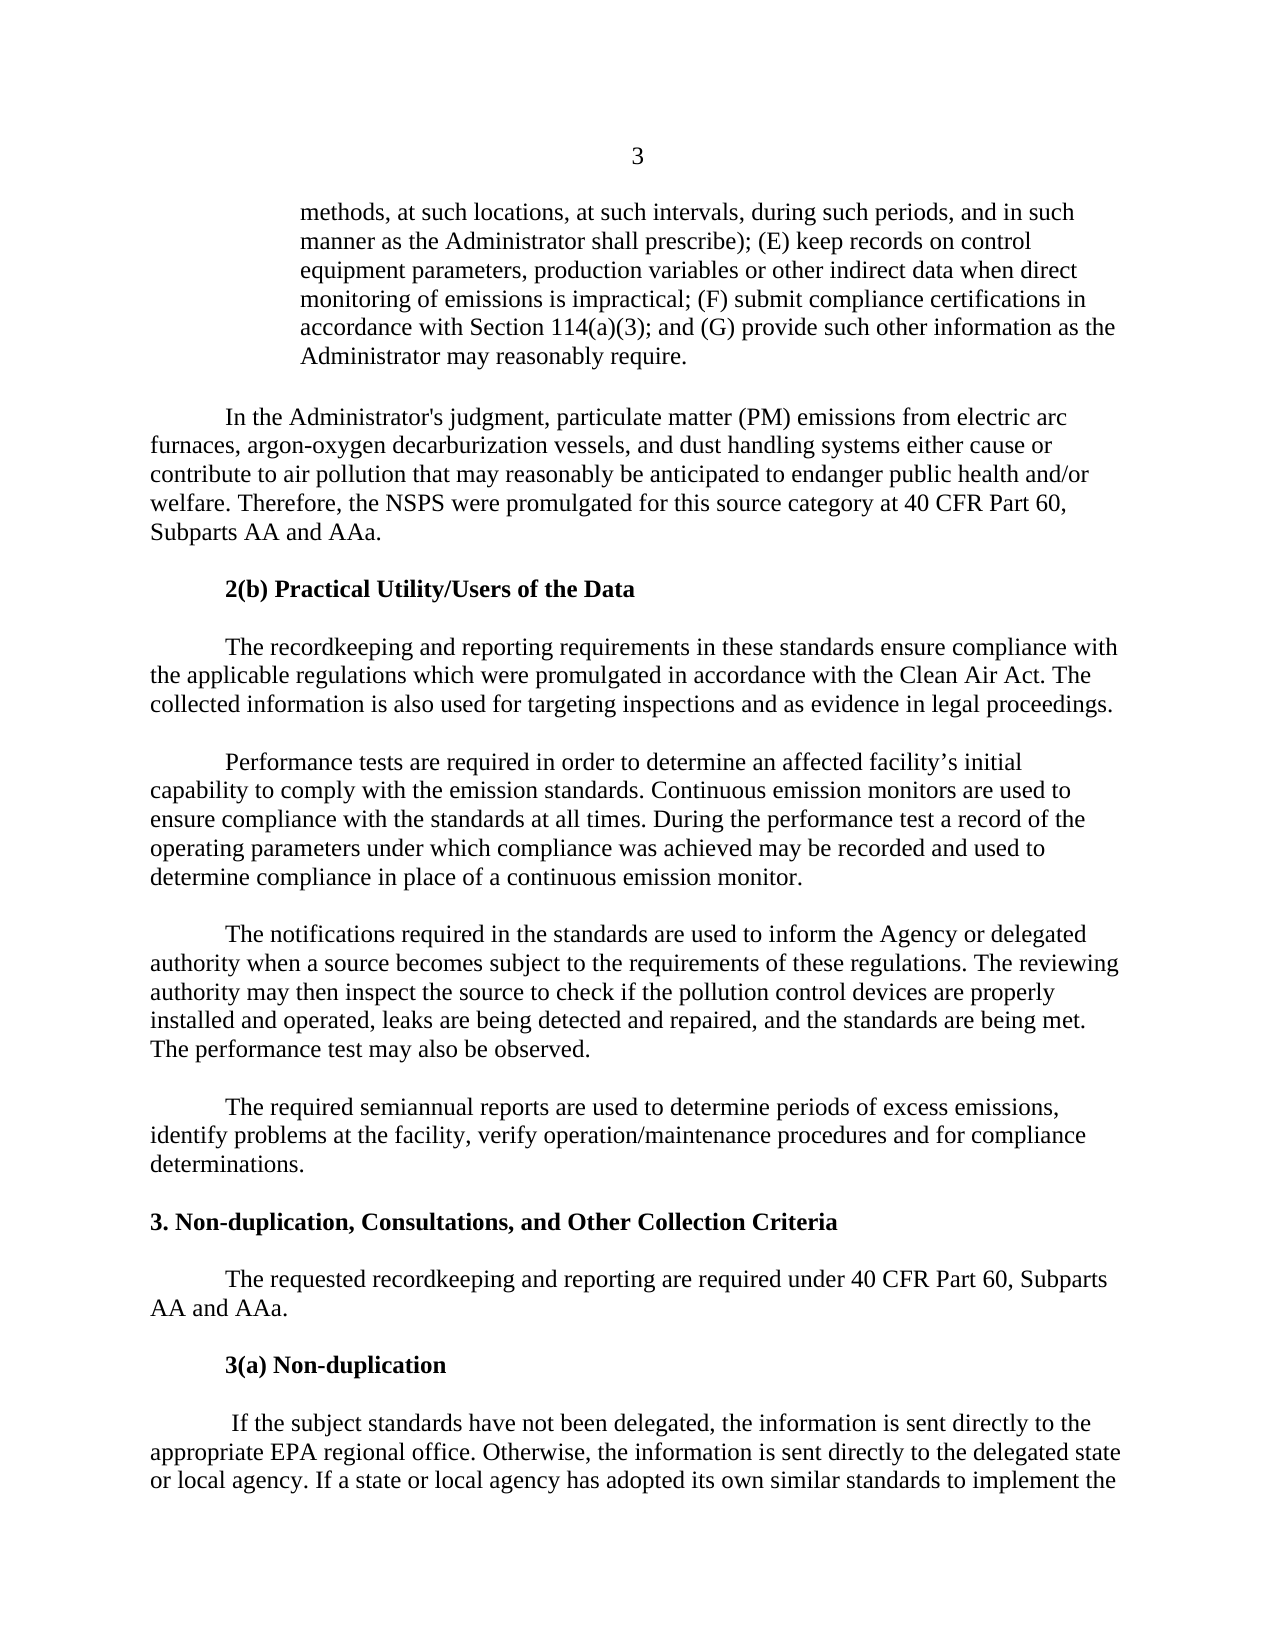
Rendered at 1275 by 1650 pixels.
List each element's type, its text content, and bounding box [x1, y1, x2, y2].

text The recordkeeping and reporting requirements in these standards ensure compliance with the applicable regulations which were promulgated in accordance with the Clean Air Act. The collected information is also used for targeting inspections and as evidence in legal proceedings. [150, 632, 1125, 718]
text The requested recordkeeping and reporting are required under 40 CFR Part 60, Subparts AA and AAa. [150, 1264, 1125, 1322]
text The notifications required in the standards are used to inform the Agency or delegated authority when a source becomes subject to the requirements of these regulations. The reviewing authority may then inspect the source to check if the pollution control devices are properly installed and operated, leaks are being detected and repaired, and the standards are being met. The performance test may also be observed. [150, 919, 1125, 1063]
text 2(b) Practical Utility/Users of the Data [150, 574, 1125, 603]
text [150, 1407, 1125, 1494]
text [300, 198, 1125, 370]
text 3(a) Non-duplication [150, 1351, 1125, 1379]
text In the Administrator's judgment, particulate matter (PM) emissions from electric arc furnaces, argon-oxygen decarburization vessels, and dust handling systems either cause or contribute to air pollution that may reasonably be anticipated to endanger public health and/or welfare. Therefore, the NSPS were promulgated for this source category at 40 CFR Part 60, Subparts AA and AAa. [150, 402, 1125, 546]
text The required semiannual reports are used to determine periods of excess emissions, identify problems at the facility, verify operation/maintenance procedures and for compliance determinations. [150, 1092, 1125, 1178]
text 3. Non-duplication, Consultations, and Other Collection Criteria [150, 1207, 1125, 1236]
text Performance tests are required in order to determine an affected facility’s initial capability to comply with the emission standards. Continuous emission monitors are used to ensure compliance with the standards at all times. During the performance test a record of the operating parameters under which compliance was achieved may be recorded and used to determine compliance in place of a continuous emission monitor. [150, 747, 1125, 891]
